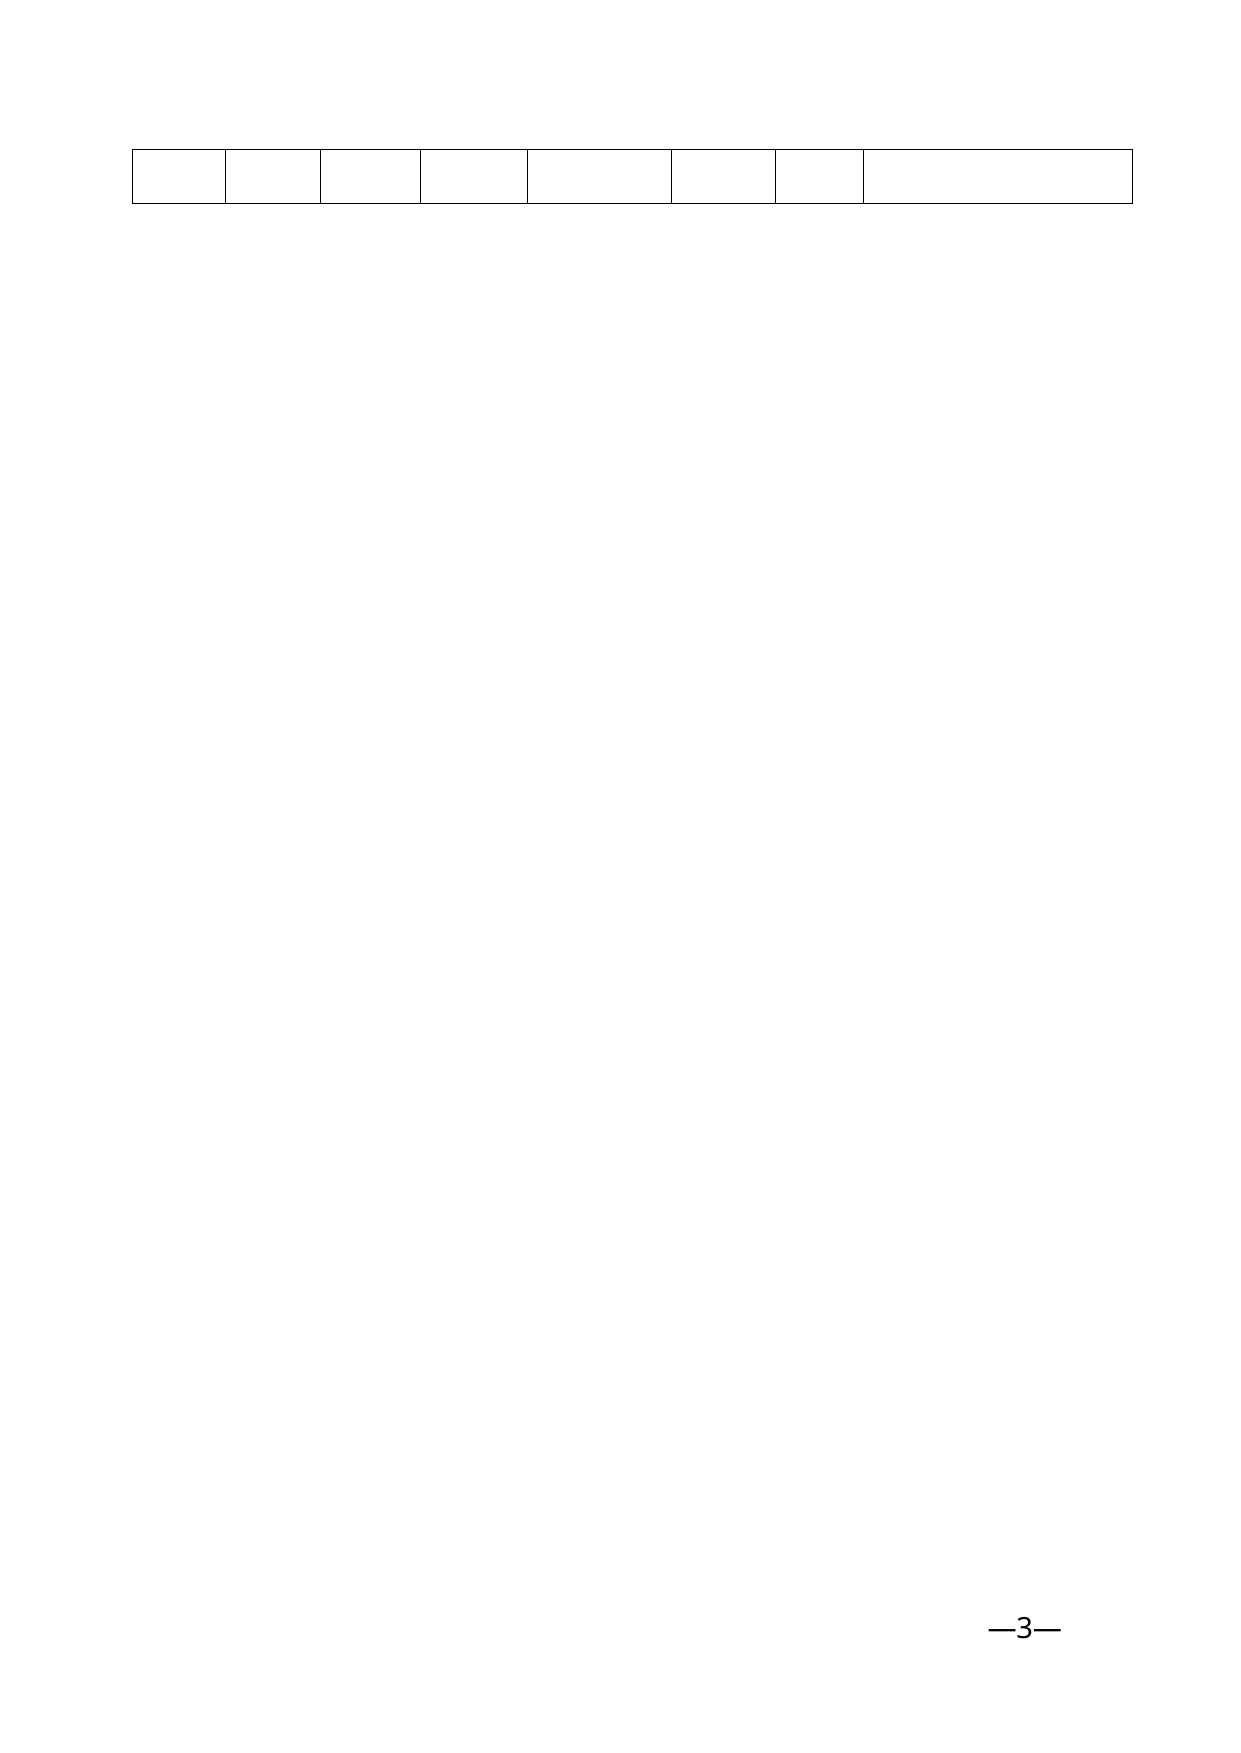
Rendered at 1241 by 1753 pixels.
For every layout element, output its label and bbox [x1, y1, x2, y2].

table_cell [864, 150, 1132, 202]
table_cell [672, 150, 775, 202]
table_cell [776, 150, 863, 202]
table_cell [528, 150, 671, 202]
table_cell [226, 150, 320, 202]
table_cell [321, 150, 420, 202]
table_cell [133, 150, 225, 202]
table_cell [421, 150, 527, 202]
